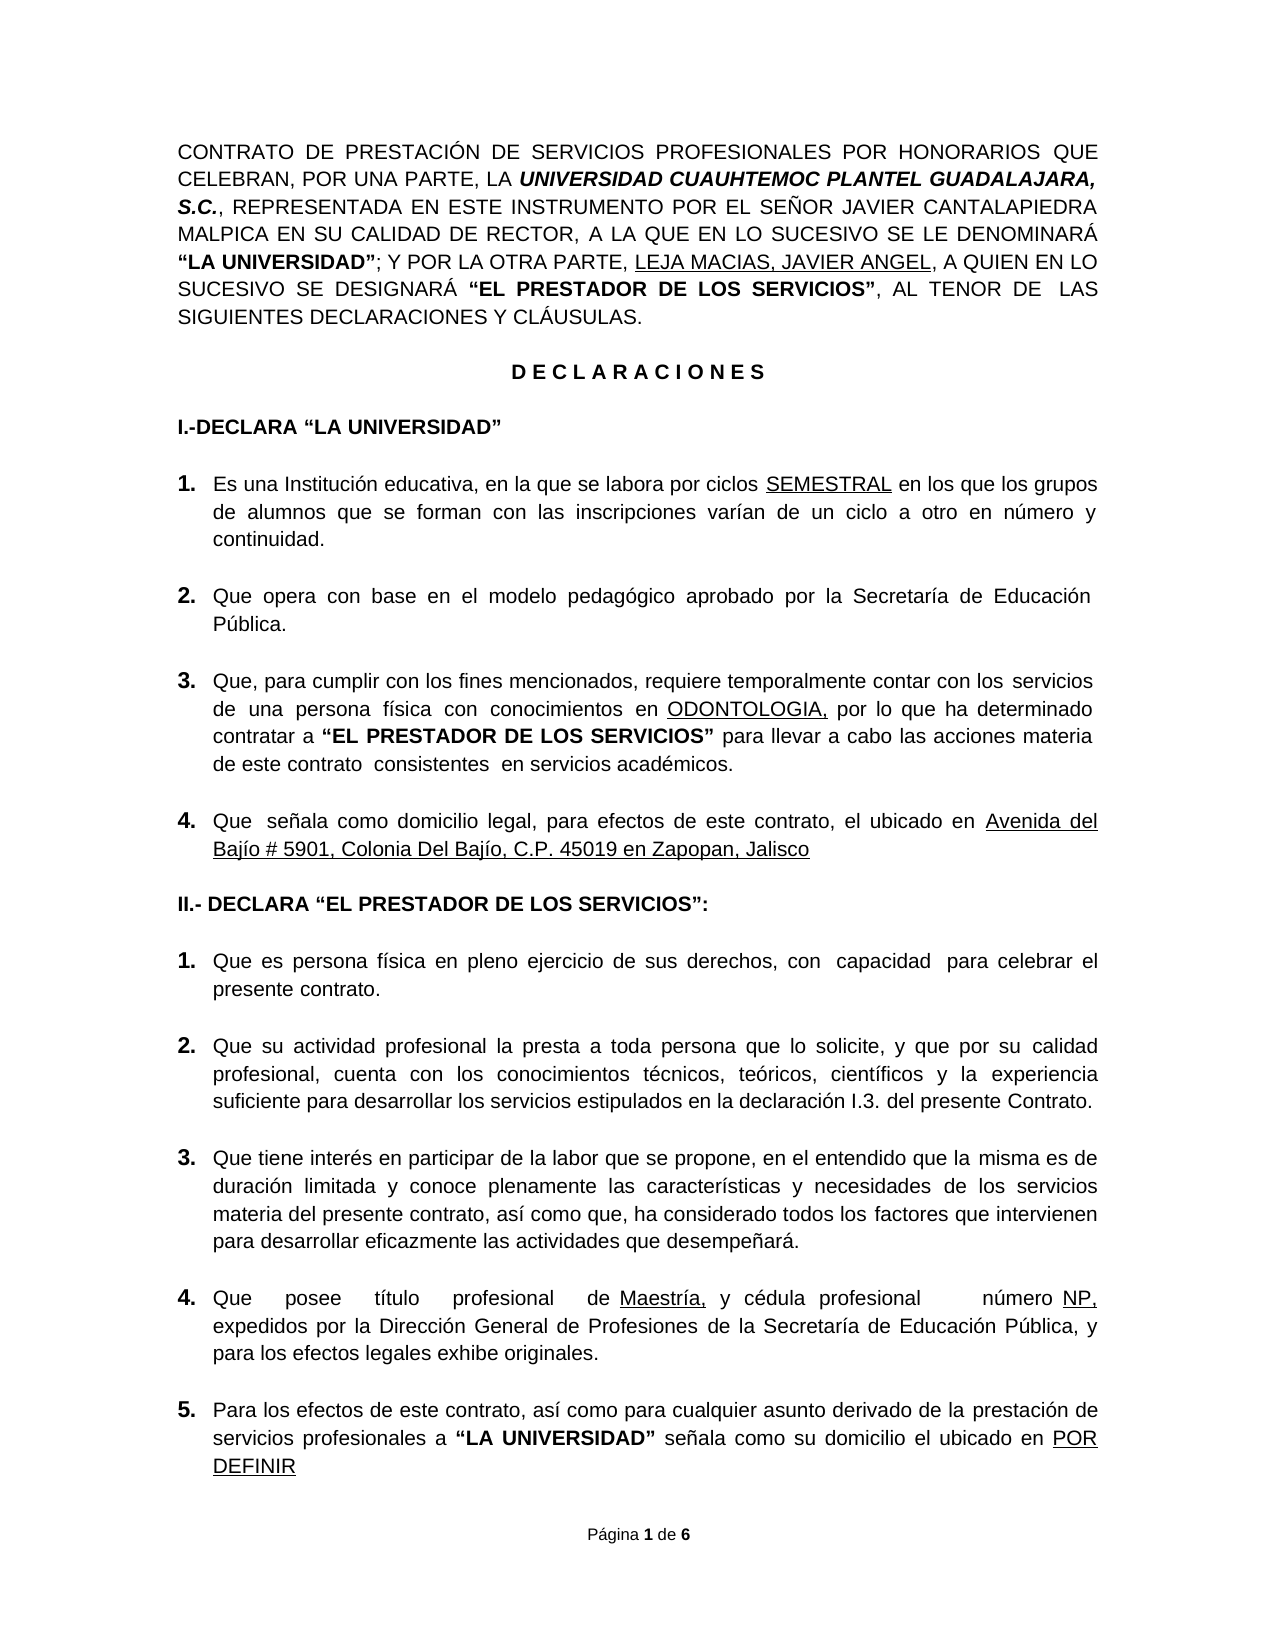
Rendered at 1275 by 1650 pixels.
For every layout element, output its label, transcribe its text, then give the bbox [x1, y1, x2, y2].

list Que opera con base en el modelo pedagógico aprobado por la Secretaría de Educación Pública. [177, 582, 1092, 636]
list Que posee título profesional de Maestría, y cédula profesional número NP, expedidos por la Dirección General de Profesiones de la Secretaría de Educación Pública, y para los efectos legales exhibe originales. [177, 1284, 1098, 1365]
text CONTRATO DE PRESTACIÓN DE SERVICIOS PROFESIONALES POR HONORARIOS QUE CELEBRAN, POR UNA PARTE, LA UNIVERSIDAD CUAUHTEMOC PLANTEL GUADALAJARA, S.C., REPRESENTADA EN ESTE INSTRUMENTO POR EL SEÑOR JAVIER CANTALAPIEDRA MALPICA EN SU CALIDAD DE RECTOR, A LA QUE EN LO SUCESIVO SE LE DENOMINARÁ “LA UNIVERSIDAD”; Y POR LA OTRA PARTE, LEJA MACIAS, JAVIER ANGEL, A QUIEN EN LO SUCESIVO SE DESIGNARÁ “EL PRESTADOR DE LOS SERVICIOS”, AL TENOR DE LAS SIGUIENTES DECLARACIONES Y CLÁUSULAS. [177, 139, 1098, 328]
list Que señala como domicilio legal, para efectos de este contrato, el ubicado en Avenida del Bajío # 5901, Colonia Del Bajío, C.P. 45019 en Zapopan, Jalisco [177, 807, 1098, 861]
list Que, para cumplir con los fines mencionados, requiere temporalmente contar con los servicios de una persona física con conocimientos en ODONTOLOGIA, por lo que ha determinado contratar a “EL PRESTADOR DE LOS SERVICIOS” para llevar a cabo las acciones materia de este contrato consistentes en servicios académicos. [177, 667, 1093, 776]
subtitle II.- DECLARA “EL PRESTADOR DE LOS SERVICIOS”: [177, 892, 1110, 916]
text I.-DECLARA “LA UNIVERSIDAD” [177, 414, 1110, 438]
subtitle D E C L A R A C I O N E S [177, 359, 1098, 383]
list Que tiene interés en participar de la labor que se propone, en el entendido que la misma es de duración limitada y conoce plenamente las características y necesidades de los servicios materia del presente contrato, así como que, ha considerado todos los factores que intervienen para desarrollar eficazmente las actividades que desempeñará. [177, 1144, 1098, 1253]
list Para los efectos de este contrato, así como para cualquier asunto derivado de la prestación de servicios profesionales a “LA UNIVERSIDAD” señala como su domicilio el ubicado en POR DEFINIR [177, 1396, 1098, 1478]
list Que es persona física en pleno ejercicio de sus derechos, con capacidad para celebrar el presente contrato. [177, 947, 1098, 1001]
list Es una Institución educativa, en la que se labora por ciclos SEMESTRAL en los que los grupos de alumnos que se forman con las inscripciones varían de un ciclo a otro en número y continuidad. [177, 469, 1098, 551]
list Que su actividad profesional la presta a toda persona que lo solicite, y que por su calidad profesional, cuenta con los conocimientos técnicos, teóricos, científicos y la experiencia suficiente para desarrollar los servicios estipulados en la declaración I.3. del presente Contrato. [177, 1032, 1098, 1113]
